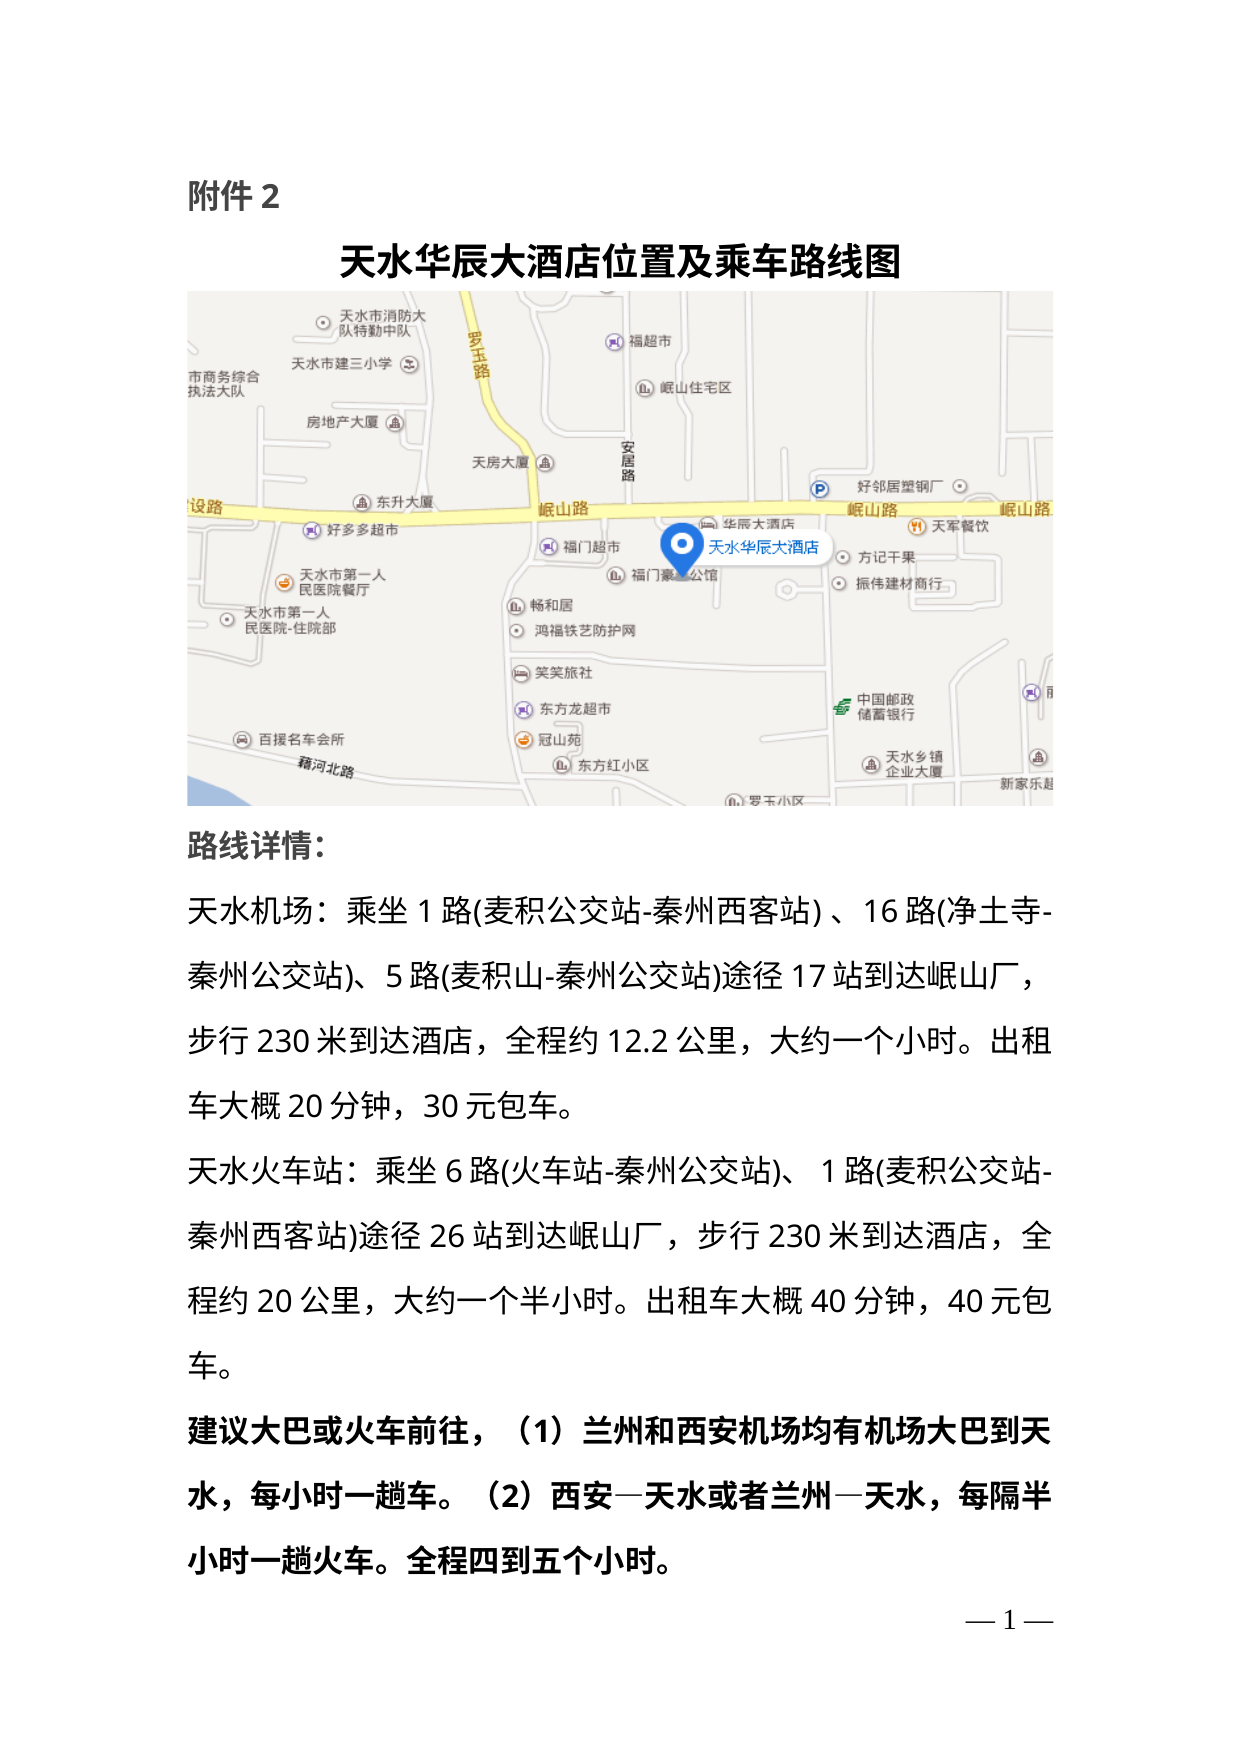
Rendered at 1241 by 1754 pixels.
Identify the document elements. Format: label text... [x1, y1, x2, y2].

text 天水机场：乘坐1路(麦积公交站-秦州西客站) 、16路(净土寺-秦州公交站)、5路(麦积山-秦州公交站)途径17站到达岷山厂，步行230米到达酒店，全程约12.2公里，大约一个小时。出租车大概20分钟，30元包车。 [187, 876, 1053, 1136]
text 附件2 [187, 161, 1053, 226]
picture [187, 291, 1054, 806]
text 路线详情： [187, 811, 1053, 876]
text 建议大巴或火车前往，（1）兰州和西安机场均有机场大巴到天水，每小时一趟车。（2）西安—天水或者兰州—天水，每隔半小时一趟火车。全程四到五个小时。 [187, 1396, 1053, 1591]
text 天水华辰大酒店位置及乘车路线图 [187, 226, 1053, 291]
text 天水火车站：乘坐6路(火车站-秦州公交站)、 1路(麦积公交站-秦州西客站)途径26站到达岷山厂，步行230米到达酒店，全程约20公里，大约一个半小时。出租车大概40分钟，40元包车。 [187, 1136, 1053, 1396]
